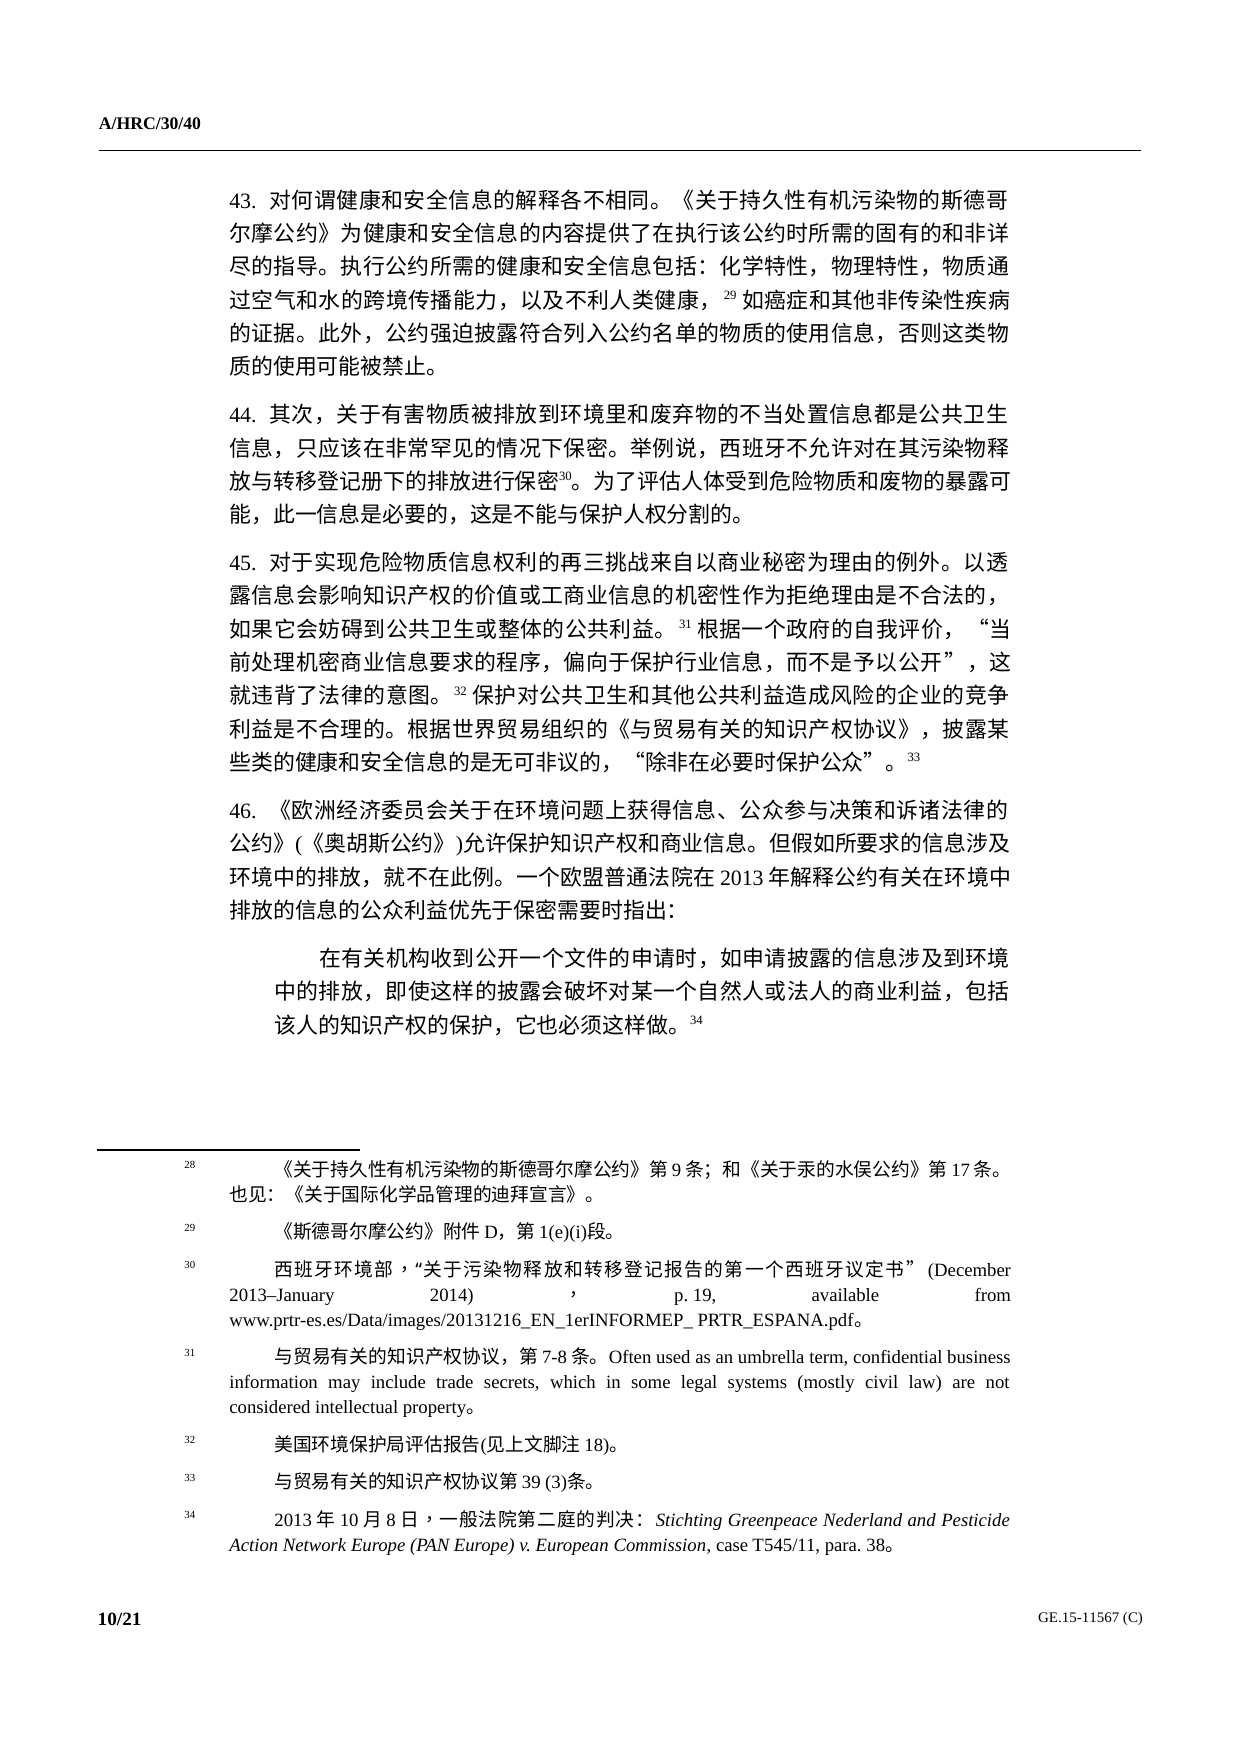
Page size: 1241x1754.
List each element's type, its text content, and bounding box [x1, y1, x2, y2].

text 45. 对于实现危险物质信息权利的再三挑战来自以商业秘密为理由的例外。以透露信息会影响知识产权的价值或工商业信息的机密性作为拒绝理由是不合法的，如果它会妨碍到公共卫生或整体的公共利益。 根据一个政府的自我评价，“当前处理机密商业信息要求的程序，偏向于保护行业信息，而不是予以公开”，这就违背了法律的意图。 保护对公共卫生和其他公共利益造成风险的企业的竞争利益是不合理的。根据世界贸易组织的《与贸易有关的知识产权协议》，披露某些类的健康和安全信息的是无可非议的，“除非在必要时保护公众”。 [229, 544, 1011, 777]
text 43. 对何谓健康和安全信息的解释各不相同。《关于持久性有机污染物的斯德哥尔摩公约》为健康和安全信息的内容提供了在执行该公约时所需的固有的和非详尽的指导。执行公约所需的健康和安全信息包括：化学特性，物理特性，物质通过空气和水的跨境传播能力，以及不利人类健康， 如癌症和其他非传染性疾病的证据。此外，公约强迫披露符合列入公约名单的物质的使用信息，否则这类物质的使用可能被禁止。 [229, 181, 1011, 381]
text 在有关机构收到公开一个文件的申请时，如申请披露的信息涉及到环境中的排放，即使这样的披露会破坏对某一个自然人或法人的商业利益，包括该人的知识产权的保护，它也必须这样做。 [274, 940, 1011, 1040]
text 46. 《欧洲经济委员会关于在环境问题上获得信息、公众参与决策和诉诸法律的公约》(《奥胡斯公约》)允许保护知识产权和商业信息。但假如所要求的信息涉及环境中的排放，就不在此例。一个欧盟普通法院在2013年解释公约有关在环境中排放的信息的公众利益优先于保密需要时指出： [229, 792, 1011, 925]
text 44. 其次，关于有害物质被排放到环境里和废弃物的不当处置信息都是公共卫生信息，只应该在非常罕见的情况下保密。举例说，西班牙不允许对在其污染物释放与转移登记册下的排放进行保密。为了评估人体受到危险物质和废物的暴露可能，此一信息是必要的，这是不能与保护人权分割的。 [229, 396, 1011, 529]
